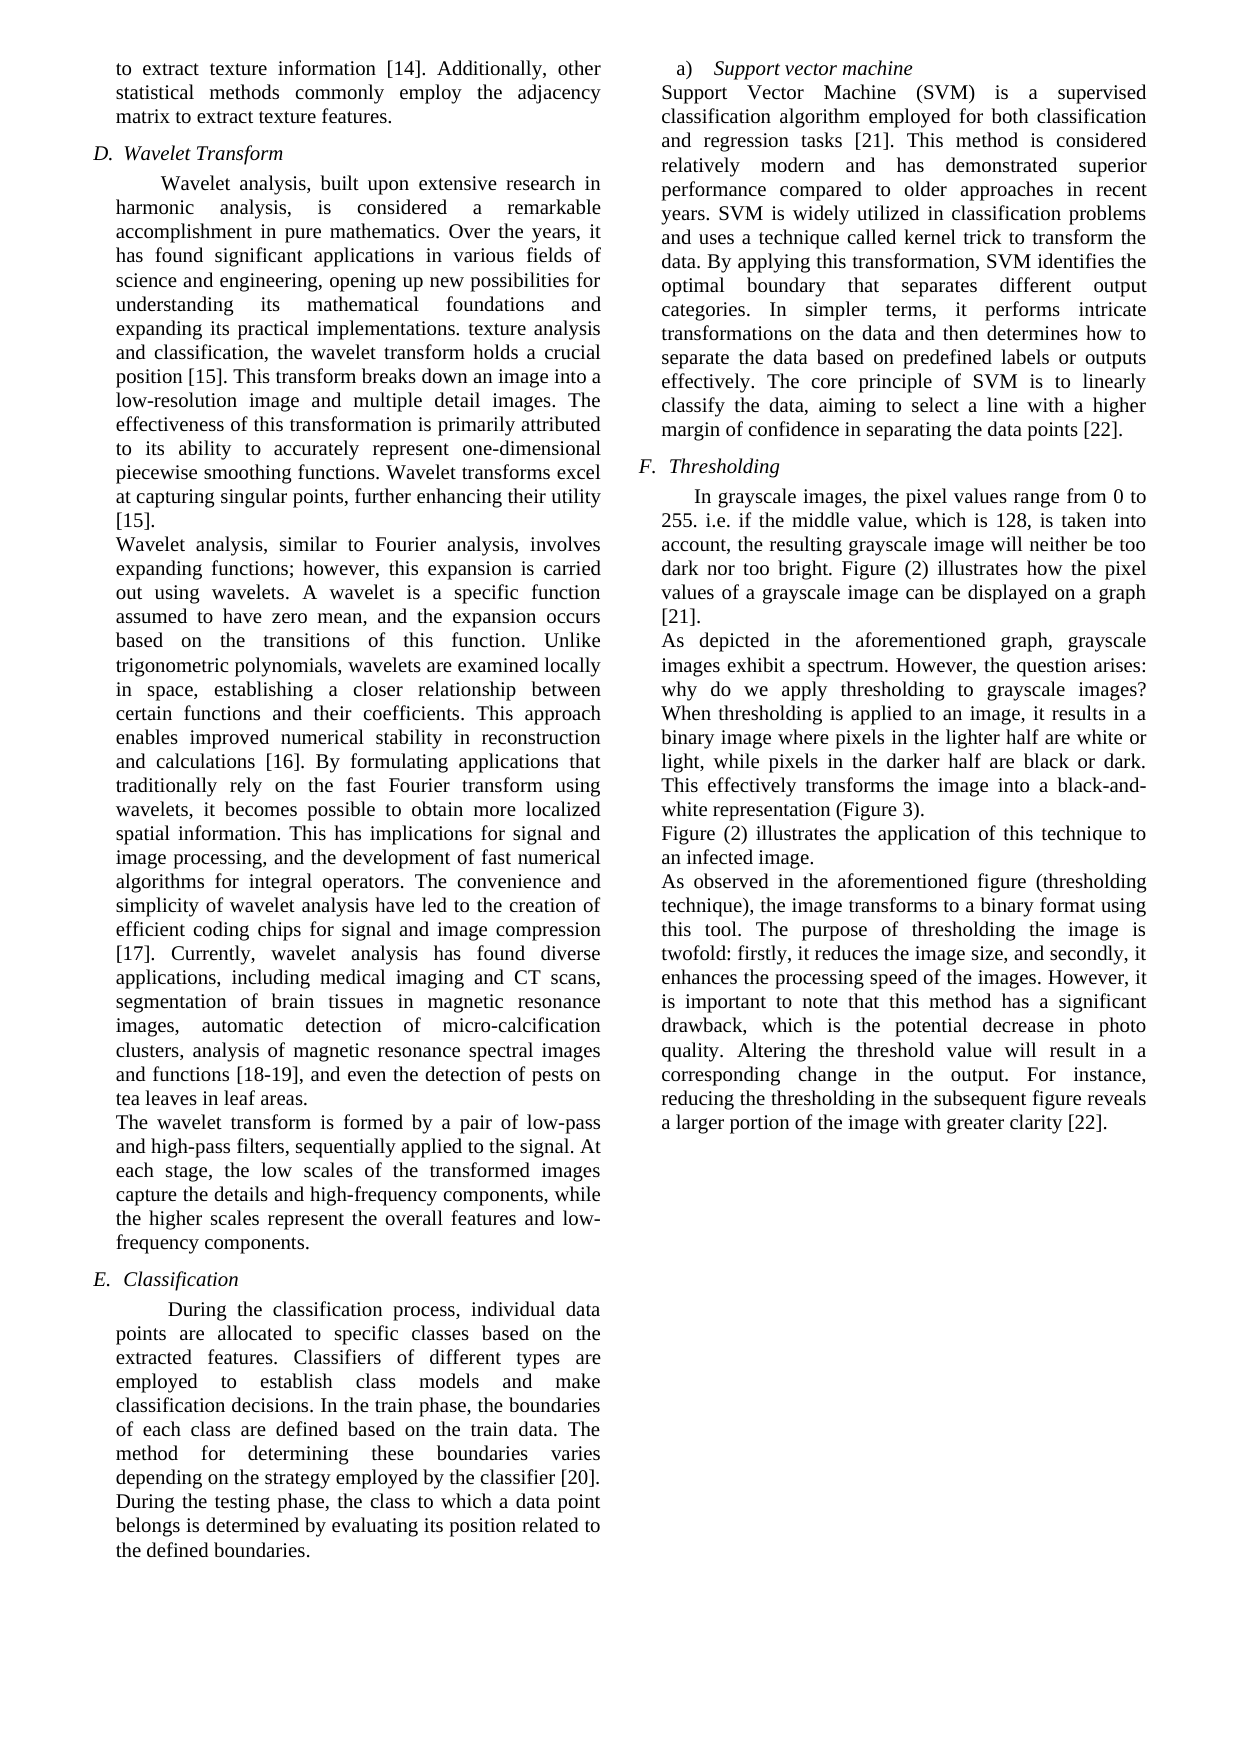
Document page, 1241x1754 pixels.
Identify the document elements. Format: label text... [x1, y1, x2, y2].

text During the classification process, individual data points are allocated to specific classes based on the extracted features. Classifiers of different types are employed to establish class models and make classification decisions. In the train phase, the boundaries of each class are defined based on the train data. The method for determining these boundaries varies depending on the strategy employed by the classifier [20]. During the testing phase, the class to which a data point belongs is determined by evaluating its position related to the defined boundaries. [116, 1297, 601, 1562]
text In grayscale images, the pixel values range from 0 to 255. i.e. if the middle value, which is 128, is taken into account, the resulting grayscale image will neither be too dark nor too bright. Figure (2) illustrates how the pixel values of a grayscale image can be displayed on a graph [21]. [661, 484, 1147, 628]
list Support vector machine [676, 56, 1147, 80]
subtitle Wavelet Transform [93, 141, 601, 165]
text Wavelet analysis, built upon extensive research in harmonic analysis, is considered a remarkable accomplishment in pure mathematics. Over the years, it has found significant applications in various fields of science and engineering, opening up new possibilities for understanding its mathematical foundations and expanding its practical implementations. texture analysis and classification, the wavelet transform holds a crucial position [15]. This transform breaks down an image into a low-resolution image and multiple detail images. The effectiveness of this transformation is primarily attributed to its ability to accurately represent one-dimensional piecewise smoothing functions. Wavelet transforms excel at capturing singular points, further enhancing their utility [15]. [116, 171, 601, 532]
text Wavelet analysis, similar to Fourier analysis, involves expanding functions; however, this expansion is carried out using wavelets. A wavelet is a specific function assumed to have zero mean, and the expansion occurs based on the transitions of this function. Unlike trigonometric polynomials, wavelets are examined locally in space, establishing a closer relationship between certain functions and their coefficients. This approach enables improved numerical stability in reconstruction and calculations [16]. By formulating applications that traditionally rely on the fast Fourier transform using wavelets, it becomes possible to obtain more localized spatial information. This has implications for signal and image processing, and the development of fast numerical algorithms for integral operators. The convenience and simplicity of wavelet analysis have led to the creation of efficient coding chips for signal and image compression [17]. Currently, wavelet analysis has found diverse applications, including medical imaging and CT scans, segmentation of brain tissues in magnetic resonance images, automatic detection of micro-calcification clusters, analysis of magnetic resonance spectral images and functions [18-19], and even the detection of pests on tea leaves in leaf areas. [116, 532, 601, 1110]
text As depicted in the aforementioned graph, grayscale images exhibit a spectrum. However, the question arises: why do we apply thresholding to grayscale images? When thresholding is applied to an image, it results in a binary image where pixels in the lighter half are white or light, while pixels in the darker half are black or dark. This effectively transforms the image into a black-and-white representation (Figure 3). [661, 628, 1147, 821]
text Figure (2) illustrates the application of this technique to an infected image. [661, 821, 1147, 869]
subtitle Thresholding [639, 454, 1147, 478]
text The wavelet transform is formed by a pair of low-pass and high-pass filters, sequentially applied to the signal. At each stage, the low scales of the transformed images capture the details and high-frequency components, while the higher scales represent the overall features and low-frequency components. [116, 1110, 601, 1254]
subtitle Classification [93, 1267, 601, 1291]
text Support Vector Machine (SVM) is a supervised classification algorithm employed for both classification and regression tasks [21]. This method is considered relatively modern and has demonstrated superior performance compared to older approaches in recent years. SVM is widely utilized in classification problems and uses a technique called kernel trick to transform the data. By applying this transformation, SVM identifies the optimal boundary that separates different output categories. In simpler terms, it performs intricate transformations on the data and then determines how to separate the data based on predefined labels or outputs effectively. The core principle of SVM is to linearly classify the data, aiming to select a line with a higher margin of confidence in separating the data points [22]. [661, 80, 1147, 441]
text As observed in the aforementioned figure (thresholding technique), the image transforms to a binary format using this tool. The purpose of thresholding the image is twofold: firstly, it reduces the image size, and secondly, it enhances the processing speed of the images. However, it is important to note that this method has a significant drawback, which is the potential decrease in photo quality. Altering the threshold value will result in a corresponding change in the output. For instance, reducing the thresholding in the subsequent figure reveals a larger portion of the image with greater clarity [22]. [661, 869, 1147, 1134]
